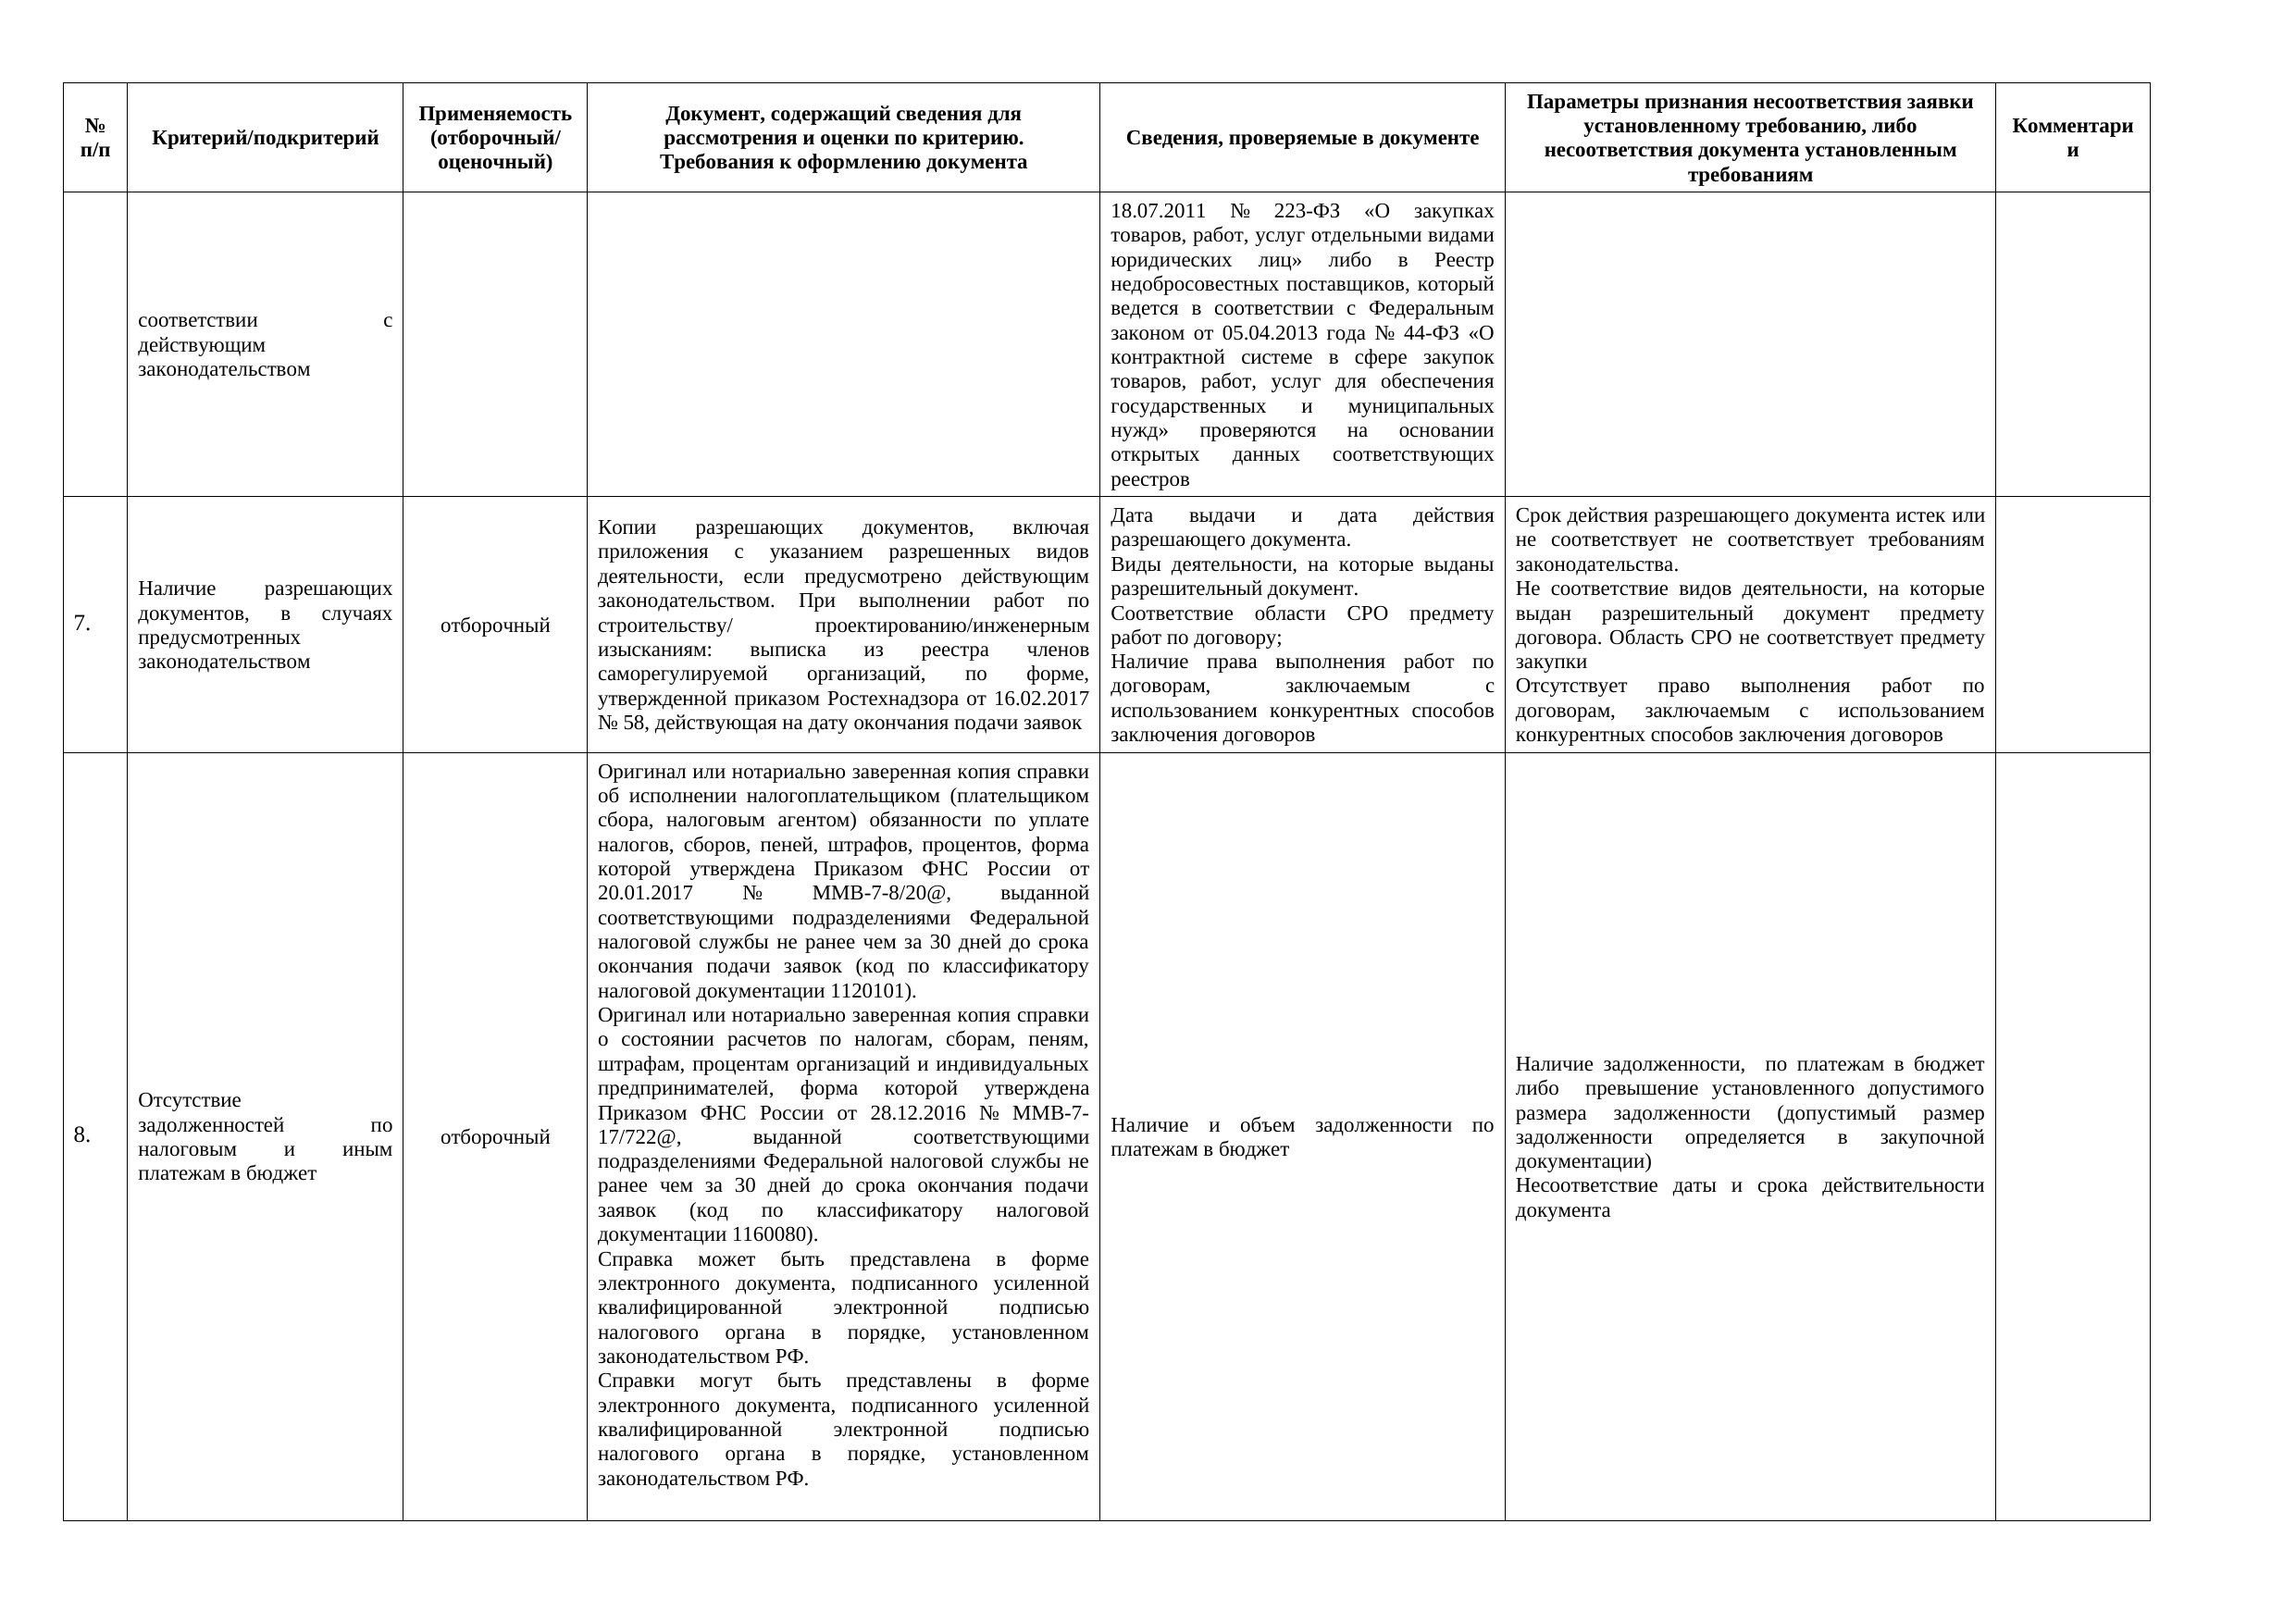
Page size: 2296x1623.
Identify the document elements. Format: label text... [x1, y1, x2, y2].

table_cell Наличие разрешающих документов, в случаях предусмотренных законодательством [128, 497, 403, 752]
table_cell Наличие задолженности, по платежам в бюджет либо превышение установленного допустимого размера задолженности (допустимый размер задолженности определяется в закупочной документации) Несоответствие даты и срока действительности документа [1506, 753, 1995, 1519]
table_header Документ, содержащий сведения для рассмотрения и оценки по критерию. Требования к оформлению документа [588, 83, 1099, 192]
table_cell отборочный [403, 192, 587, 496]
table_cell Отсутствие в реестрах недобросовестных поставщиков в соответствии с действующим законодательством [128, 192, 403, 496]
table_cell Наличие и объем задолженности по платежам в бюджет [1100, 753, 1505, 1519]
table_cell [1506, 192, 1995, 496]
table_header Применяемость (отборочный/ оценочный) [403, 83, 587, 192]
table_cell Оригинал или нотариально заверенная копия справки об исполнении налогоплательщиком (плательщиком сбора, налоговым агентом) обязанности по уплате налогов, сборов, пеней, штрафов, процентов, форма которой утверждена Приказом ФНС России от 20.01.2017 № ММВ-7-8/20@, выданной соответствующими подразделениями Федеральной налоговой службы не ранее чем за 30 дней до срока окончания подачи заявок (код по классификатору налоговой документации 1120101). Оригинал или нотариально заверенная копия справки о состоянии расчетов по налогам, сборам, пеням, штрафам, процентам организаций и индивидуальных предпринимателей, форма которой утверждена Приказом ФНС России от 28.12.2016 № ММВ-7-17/722@, выданной соответствующими подразделениями Федеральной налоговой службы не ранее чем за 30 дней до срока окончания подачи заявок (код по классификатору налоговой документации 1160080). Справка может быть представлена в форме электронного документа, подписанного усиленной квалифицированной электронной подписью налогового органа в порядке, установленном законодательством РФ. Справки могут быть представлены в форме электронного документа, подписанного усиленной квалифицированной электронной подписью налогового органа в порядке, установленном законодательством РФ. [588, 753, 1099, 1519]
table_cell [1996, 753, 2150, 1519]
table_cell [1996, 497, 2150, 752]
table_cell Копии разрешающих документов, включая приложения с указанием разрешенных видов деятельности, если предусмотрено действующим законодательством. При выполнении работ по строительству/ проектированию/инженерным изысканиям: выписка из реестра членов саморегулируемой организаций, по форме, утвержденной приказом Ростехнадзора от 16.02.2017 № 58, действующая на дату окончания подачи заявок [588, 497, 1099, 752]
table_header Критерий/подкритерий [128, 83, 403, 192]
table_cell [64, 192, 127, 496]
table_cell Документ не требуется [588, 192, 1099, 496]
table_header № п/п [64, 83, 127, 192]
table_cell Срок действия разрешающего документа истек или не соответствует не соответствует требованиям законодательства. Не соответствие видов деятельности, на которые выдан разрешительный документ предмету договора. Область СРО не соответствует предмету закупки Отсутствует право выполнения работ по договорам, заключаемым с использованием конкурентных способов заключения договоров [1506, 497, 1995, 752]
table_cell [1996, 192, 2150, 496]
table_cell [64, 753, 127, 1519]
table_header Параметры признания несоответствия заявки установленному требованию, либо несоответствия документа установленным требованиям [1506, 83, 1995, 192]
table_cell отборочный [403, 497, 587, 752]
table_header Комментарии [1996, 83, 2150, 192]
table_header Сведения, проверяемые в документе [1100, 83, 1505, 192]
table_cell отборочный [403, 753, 587, 1519]
table_cell Отсутствие задолженностей по налоговым и иным платежам в бюджет [128, 753, 403, 1519]
table_cell [64, 497, 127, 752]
table_cell Дата выдачи и дата действия разрешающего документа. Виды деятельности, на которые выданы разрешительный документ. Соответствие области СРО предмету работ по договору; Наличие права выполнения работ по договорам, заключаемым с использованием конкурентных способов заключения договоров [1100, 497, 1505, 752]
